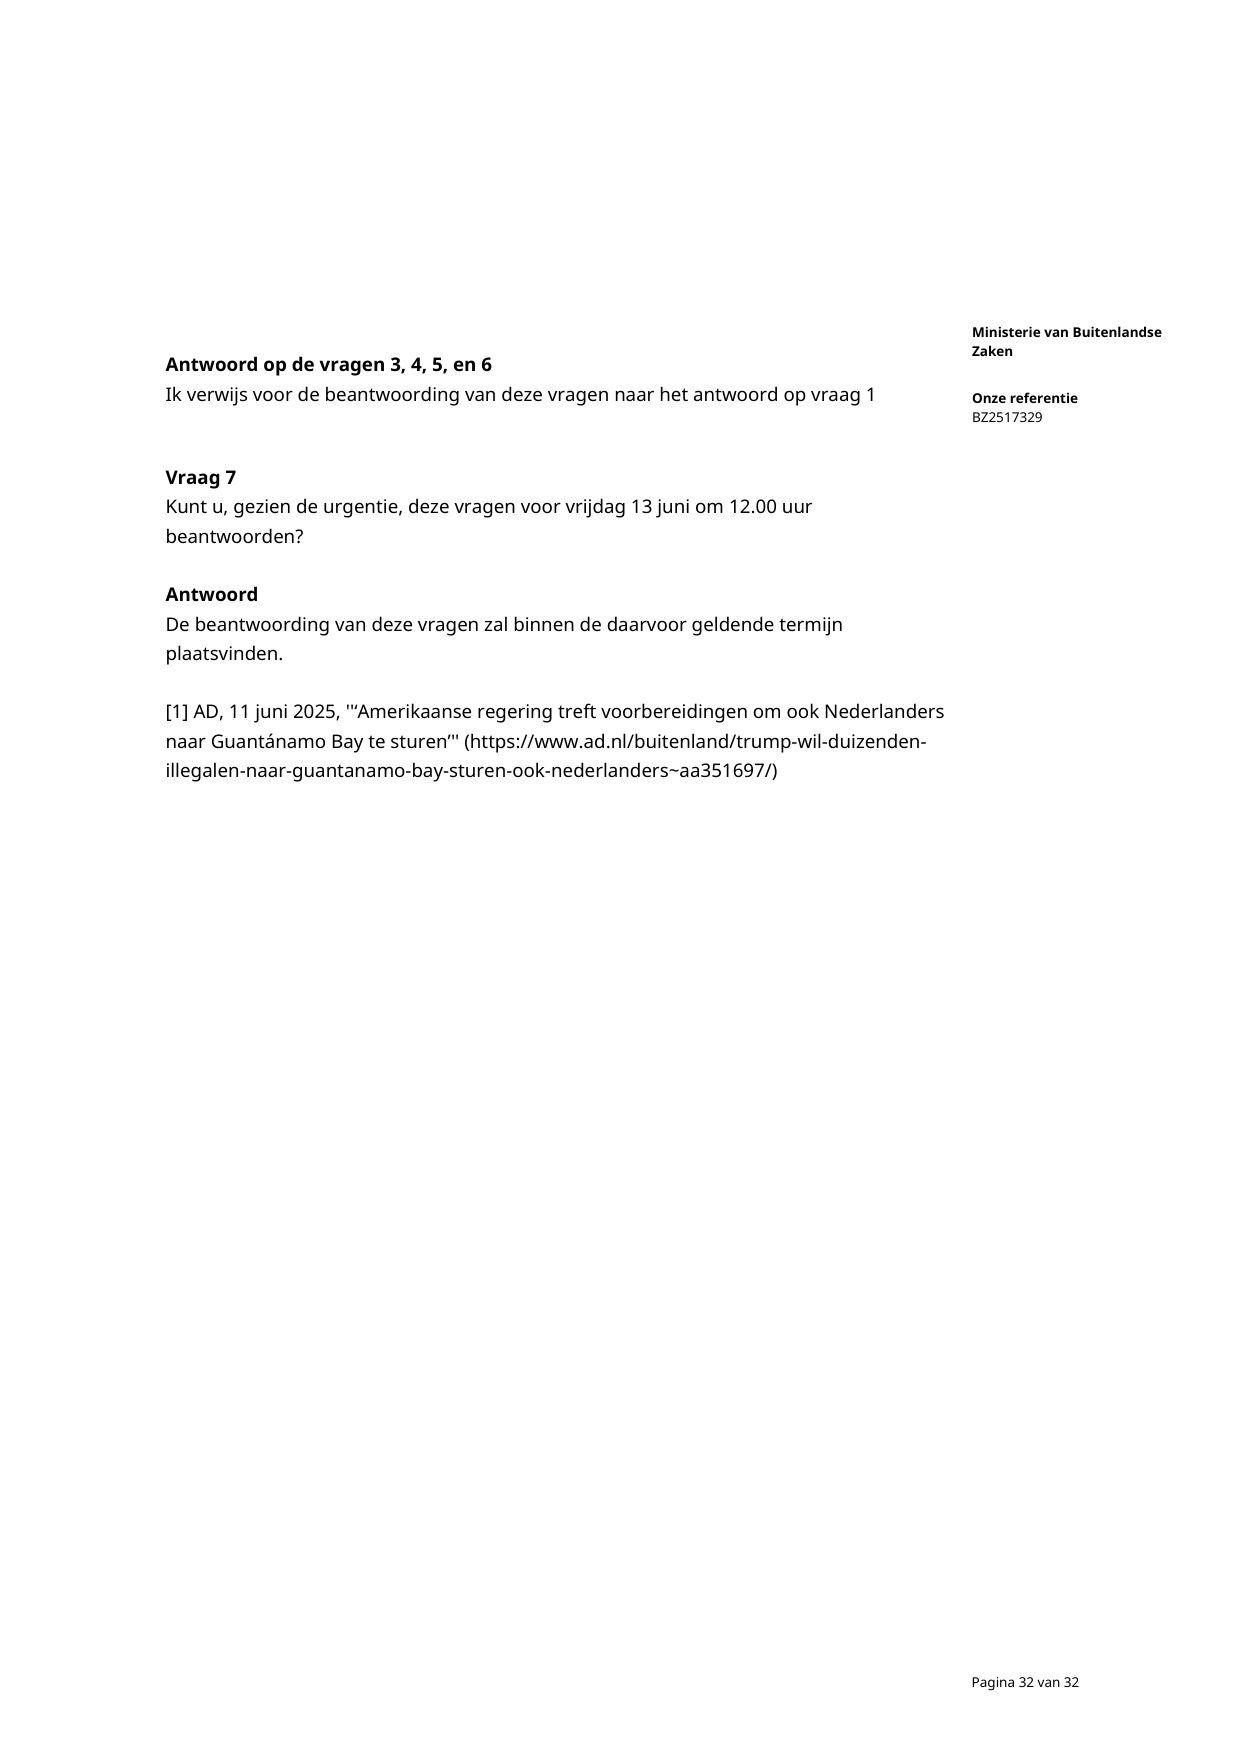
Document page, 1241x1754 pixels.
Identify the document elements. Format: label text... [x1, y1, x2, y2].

text Ik verwijs voor de beantwoording van deze vragen naar het antwoord op vraag 1 [165, 381, 951, 407]
text De beantwoording van deze vragen zal binnen de daarvoor geldende termijn plaatsvinden. [165, 611, 951, 695]
text Kunt u, gezien de urgentie, deze vragen voor vrijdag 13 juni om 12.00 uur beantwoorden? [165, 494, 951, 549]
text Vraag 7 [165, 464, 951, 490]
text Antwoord [165, 582, 951, 607]
text [1] AD, 11 juni 2025, ''‘Amerikaanse regering treft voorbereidingen om ook Nederlanders naar Guantánamo Bay te sturen’'' (https://www.ad.nl/buitenland/trump-wil-duizenden-illegalen-naar-guantanamo-bay-sturen-ook-nederlanders~aa351697/) [165, 699, 951, 812]
text Antwoord op de vragen 3, 4, 5, en 6 [165, 352, 951, 377]
